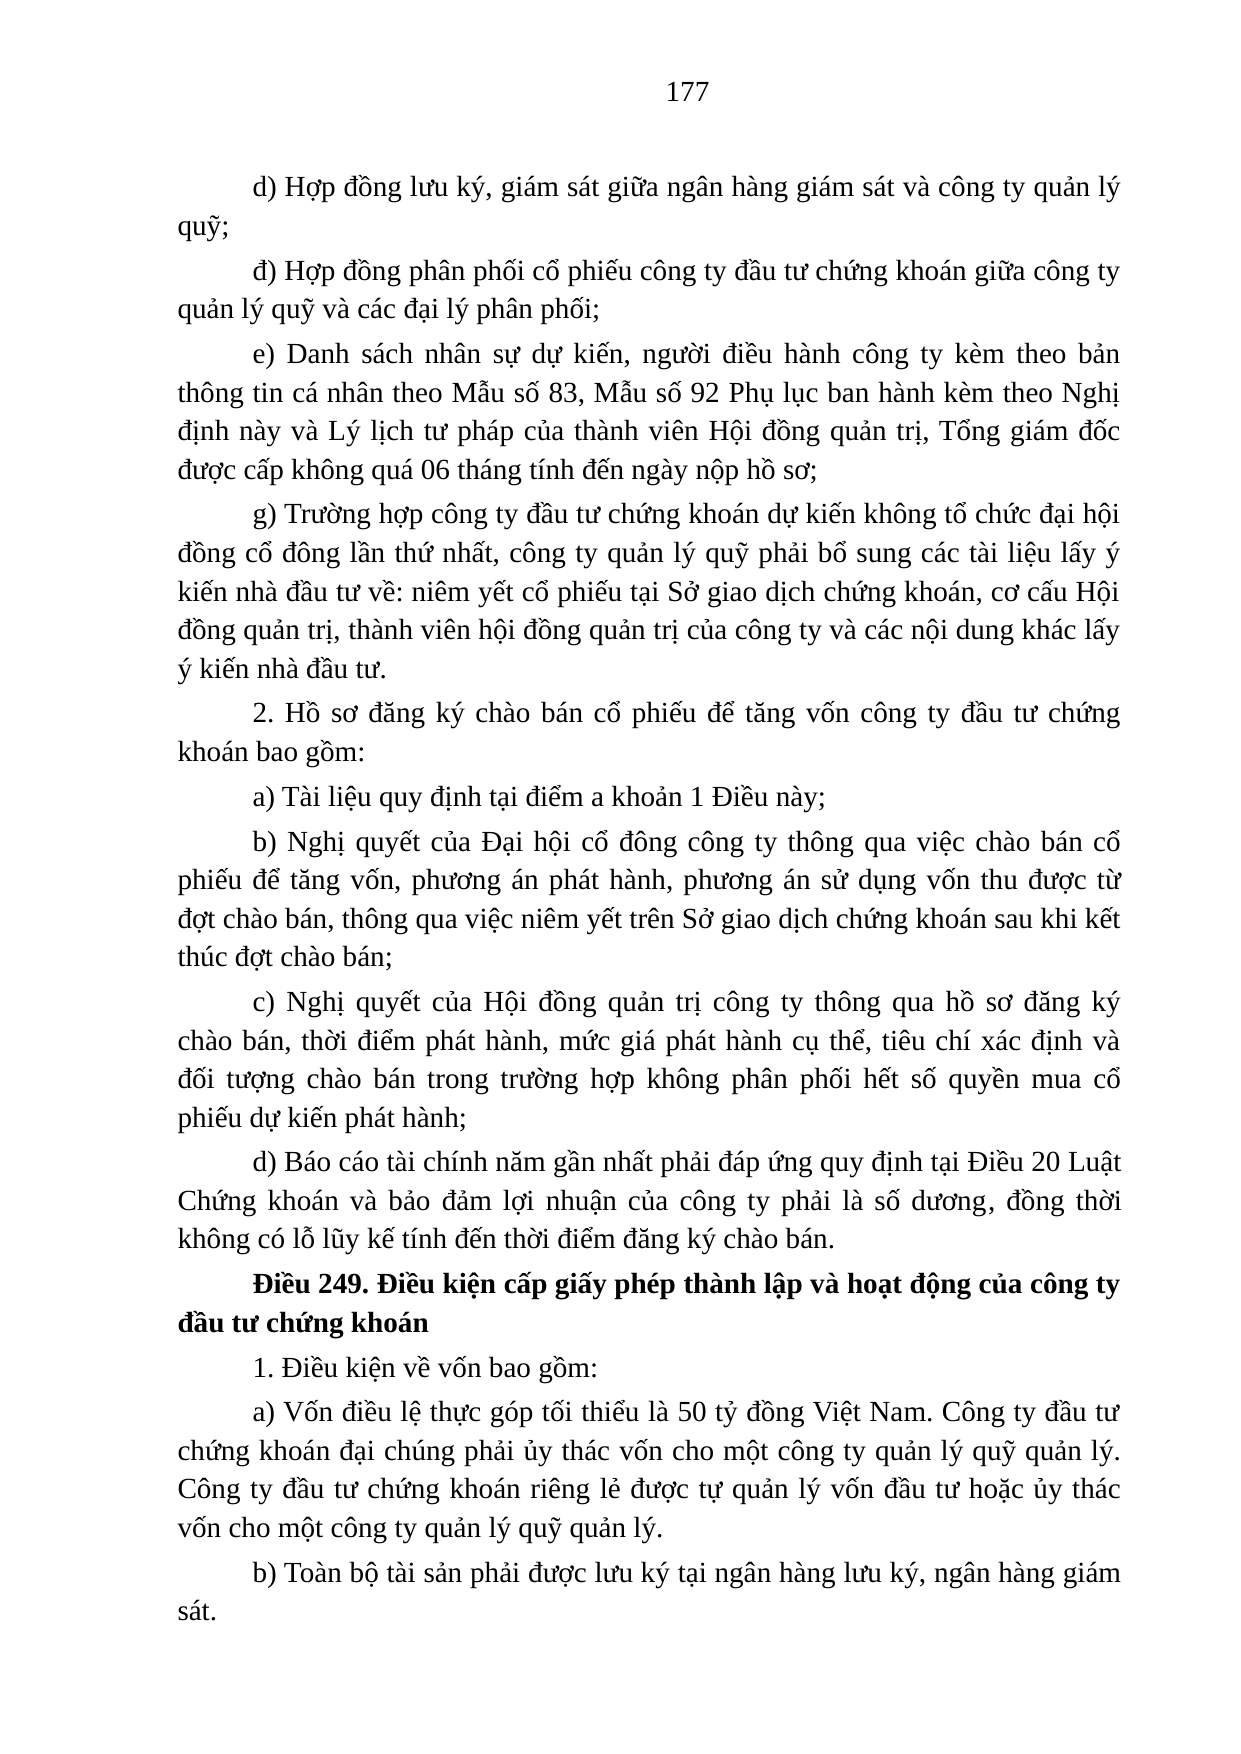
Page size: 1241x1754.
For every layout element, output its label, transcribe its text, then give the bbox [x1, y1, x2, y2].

text b) Nghị quyết của Đại hội cổ đông công ty thông qua việc chào bán cổ phiếu để tăng vốn, phương án phát hành, phương án sử dụng vốn thu được từ đợt chào bán, thông qua việc niêm yết trên Sở giao dịch chứng khoán sau khi kết thúc đợt chào bán; [177, 824, 1122, 973]
text d) Hợp đồng lưu ký, giám sát giữa ngân hàng giám sát và công ty quản lý quỹ; [177, 169, 1122, 242]
text 1. Điều kiện về vốn bao gồm: [177, 1350, 1122, 1383]
text g) Trường hợp công ty đầu tư chứng khoán dự kiến không tổ chức đại hội đồng cổ đông lần thứ nhất, công ty quản lý quỹ phải bổ sung các tài liệu lấy ý kiến nhà đầu tư về: niêm yết cổ phiếu tại Sở giao dịch chứng khoán, cơ cấu Hội đồng quản trị, thành viên hội đồng quản trị của công ty và các nội dung khác lấy ý kiến nhà đầu tư. [177, 497, 1122, 684]
text đ) Hợp đồng phân phối cổ phiếu công ty đầu tư chứng khoán giữa công ty quản lý quỹ và các đại lý phân phối; [177, 253, 1122, 325]
text c) Nghị quyết của Hội đồng quản trị công ty thông qua hồ sơ đăng ký chào bán, thời điểm phát hành, mức giá phát hành cụ thể, tiêu chí xác định và đối tượng chào bán trong trường hợp không phân phối hết số quyền mua cổ phiếu dự kiến phát hành; [177, 984, 1122, 1133]
text a) Tài liệu quy định tại điểm a khoản 1 Điều này; [177, 779, 1122, 812]
text 2. Hồ sơ đăng ký chào bán cổ phiếu để tăng vốn công ty đầu tư chứng khoán bao gồm: [177, 696, 1122, 768]
text Điều 249. Điều kiện cấp giấy phép thành lập và hoạt động của công ty đầu tư chứng khoán [177, 1266, 1122, 1338]
text d) Báo cáo tài chính năm gần nhất phải đáp ứng quy định tại Điều 20 Luật Chứng khoán và bảo đảm lợi nhuận của công ty phải là số dương, đồng thời không có lỗ lũy kế tính đến thời điểm đăng ký chào bán. [177, 1144, 1122, 1255]
text e) Danh sách nhân sự dự kiến, người điều hành công ty kèm theo bản thông tin cá nhân theo Mẫu số 83, Mẫu số 92 Phụ lục ban hành kèm theo Nghị định này và Lý lịch tư pháp của thành viên Hội đồng quản trị, Tổng giám đốc được cấp không quá 06 tháng tính đến ngày nộp hồ sơ; [177, 336, 1122, 485]
text a) Vốn điều lệ thực góp tối thiểu là 50 tỷ đồng Việt Nam. Công ty đầu tư chứng khoán đại chúng phải ủy thác vốn cho một công ty quản lý quỹ quản lý. Công ty đầu tư chứng khoán riêng lẻ được tự quản lý vốn đầu tư hoặc ủy thác vốn cho một công ty quản lý quỹ quản lý. [177, 1394, 1122, 1544]
text b) Toàn bộ tài sản phải được lưu ký tại ngân hàng lưu ký, ngân hàng giám sát. [177, 1555, 1122, 1627]
